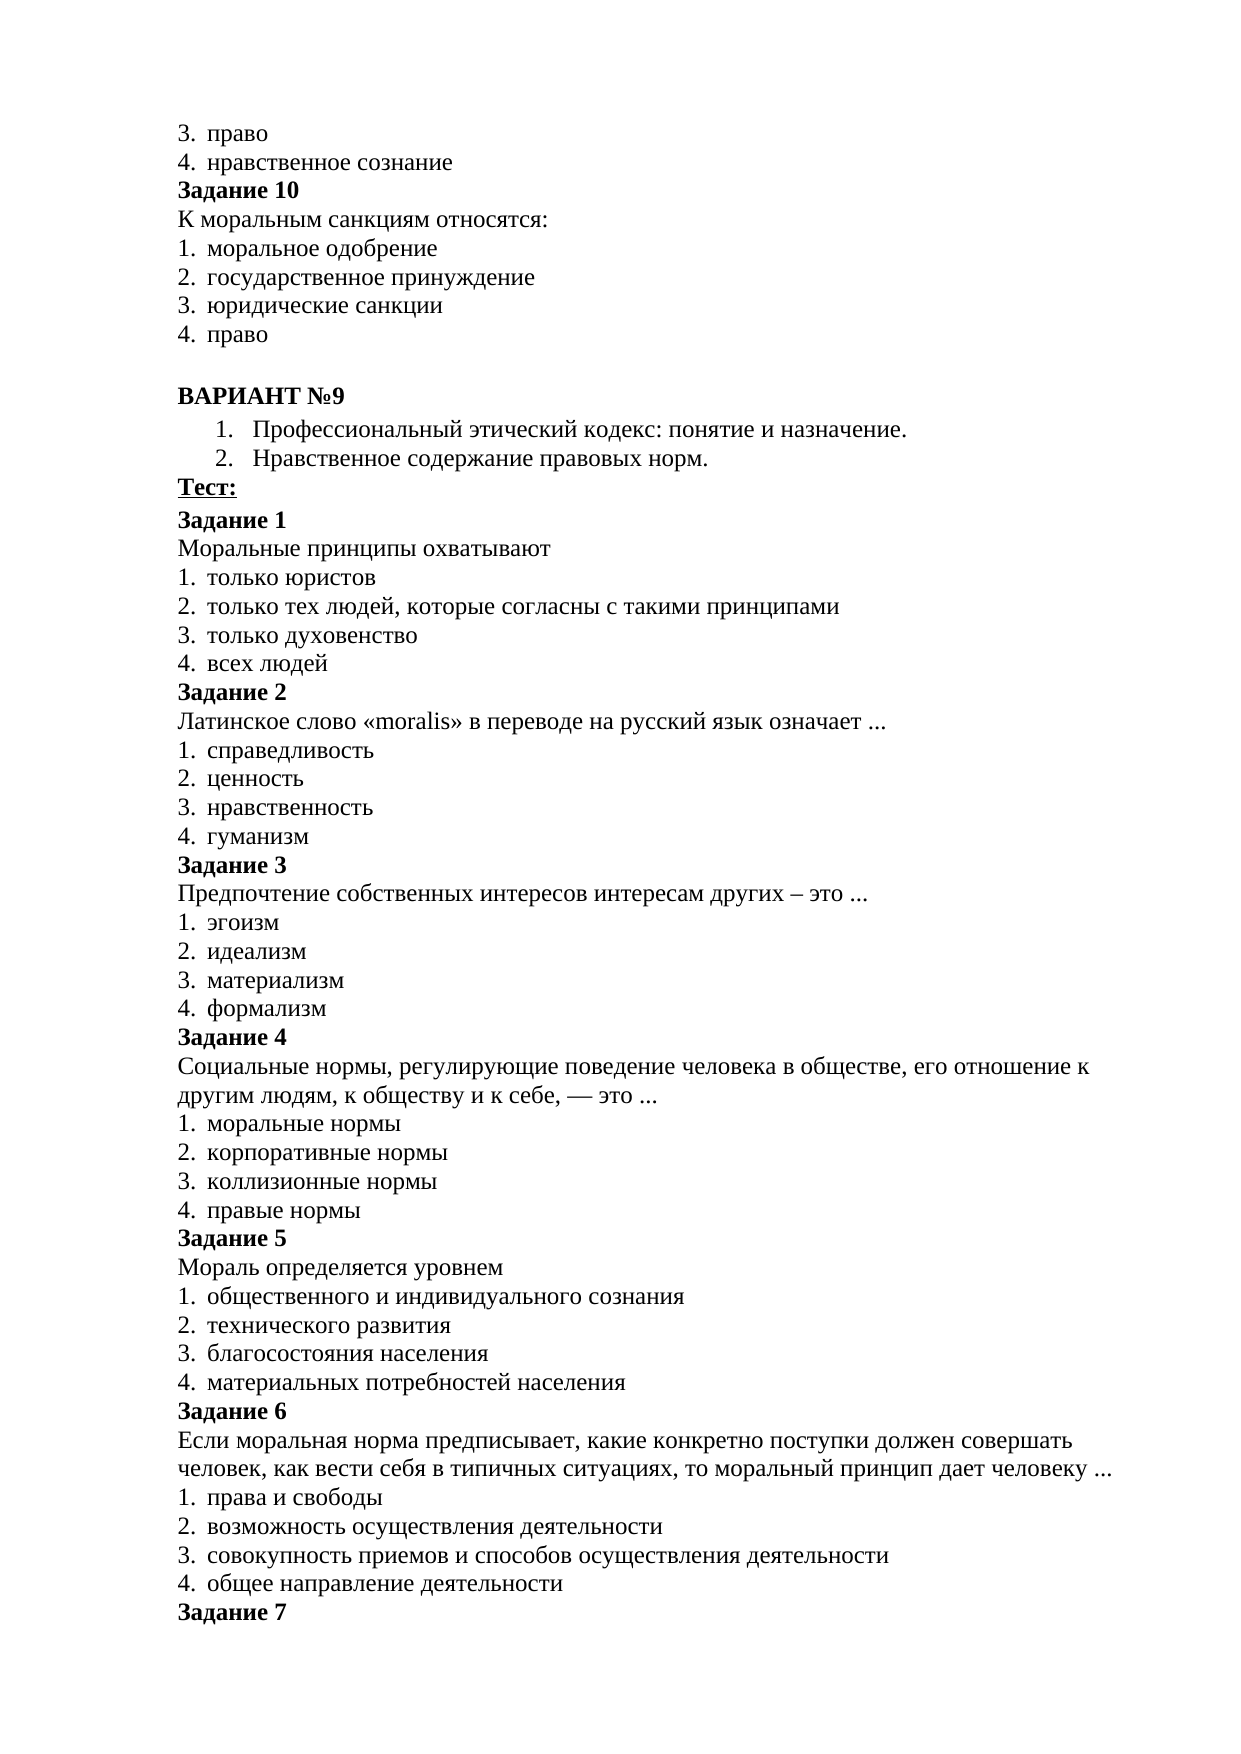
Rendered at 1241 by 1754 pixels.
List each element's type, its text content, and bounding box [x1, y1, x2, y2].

text Задание 1 [177, 505, 1152, 533]
list совокупность приемов и способов осуществления деятельности [177, 1540, 1152, 1568]
list идеализм [177, 936, 1152, 965]
list только тех людей, которые согласны с такими принципами [177, 591, 1152, 620]
text Латинское слово «moralis» в переводе на русский язык означает ... [177, 706, 1152, 735]
text Задание 10 [177, 176, 1152, 204]
list гуманизм [177, 821, 1152, 850]
list технического развития [177, 1310, 1152, 1338]
list ценность [177, 763, 1152, 792]
text Задание 6 [177, 1396, 1152, 1425]
list юридические санкции [177, 291, 1152, 319]
text Задание 2 [177, 677, 1152, 706]
list государственное принуждение [177, 262, 1152, 291]
list материальных потребностей населения [177, 1367, 1152, 1396]
list всех людей [177, 648, 1152, 677]
list эгоизм [177, 907, 1152, 936]
text Моральные принципы охватывают [177, 533, 1152, 562]
list моральные нормы [177, 1108, 1152, 1137]
list только юристов [177, 562, 1152, 591]
list правые нормы [177, 1195, 1152, 1223]
text Тест: [177, 472, 1152, 500]
list формализм [177, 993, 1152, 1022]
list благосостояния населения [177, 1338, 1152, 1367]
list только духовенство [177, 620, 1152, 648]
text Задание 3 [177, 850, 1152, 878]
list корпоративные нормы [177, 1137, 1152, 1166]
text ВАРИАНТ №9 [177, 381, 1152, 410]
text Социальные нормы, регулирующие поведение человека в обществе, его отношение к другим людям, к обществу и к себе, — это ... [177, 1051, 1152, 1108]
list Профессиональный этический кодекс: понятие и назначение. [215, 414, 1152, 443]
text Задание 5 [177, 1223, 1152, 1252]
text Задание 4 [177, 1022, 1152, 1051]
list права и свободы [177, 1482, 1152, 1511]
list материализм [177, 965, 1152, 993]
text Если моральная норма предписывает, какие конкретно поступки должен совершать человек, как вести себя в типичных ситуациях, то моральный принцип дает человеку ... [177, 1425, 1152, 1482]
text Мораль определяется уровнем [177, 1252, 1152, 1281]
text К моральным санкциям относятся: [177, 204, 1152, 233]
list справедливость [177, 735, 1152, 763]
list право [177, 118, 1152, 147]
text Задание 7 [177, 1597, 1152, 1626]
list нравственное сознание [177, 147, 1152, 176]
list Нравственное содержание правовых норм. [215, 443, 1152, 472]
text Предпочтение собственных интересов интересам других – это ... [177, 878, 1152, 907]
list моральное одобрение [177, 233, 1152, 262]
list коллизионные нормы [177, 1166, 1152, 1195]
list возможность осуществления деятельности [177, 1511, 1152, 1540]
list право [177, 319, 1152, 348]
list нравственность [177, 792, 1152, 821]
list общественного и индивидуального сознания [177, 1281, 1152, 1310]
list общее направление деятельности [177, 1568, 1152, 1597]
